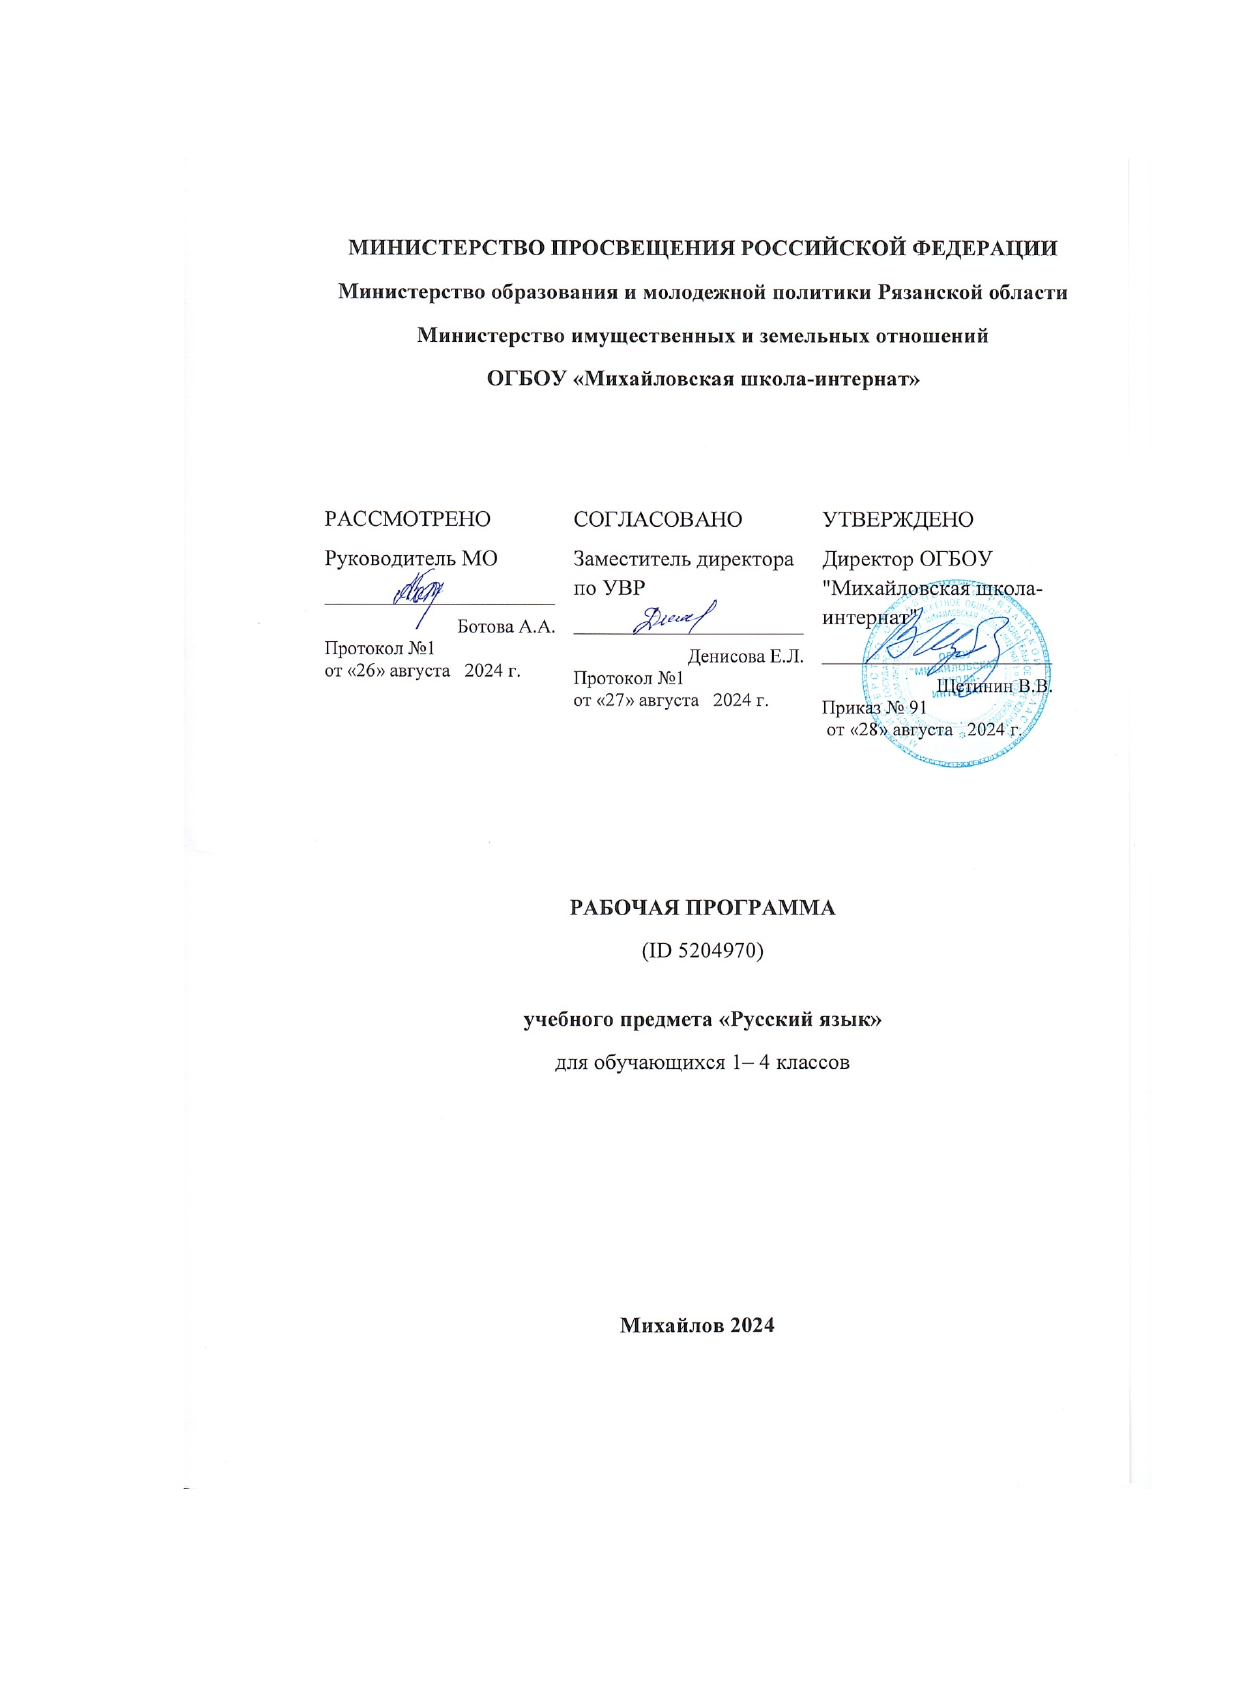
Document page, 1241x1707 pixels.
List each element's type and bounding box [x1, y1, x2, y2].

picture [177, 150, 1152, 1489]
